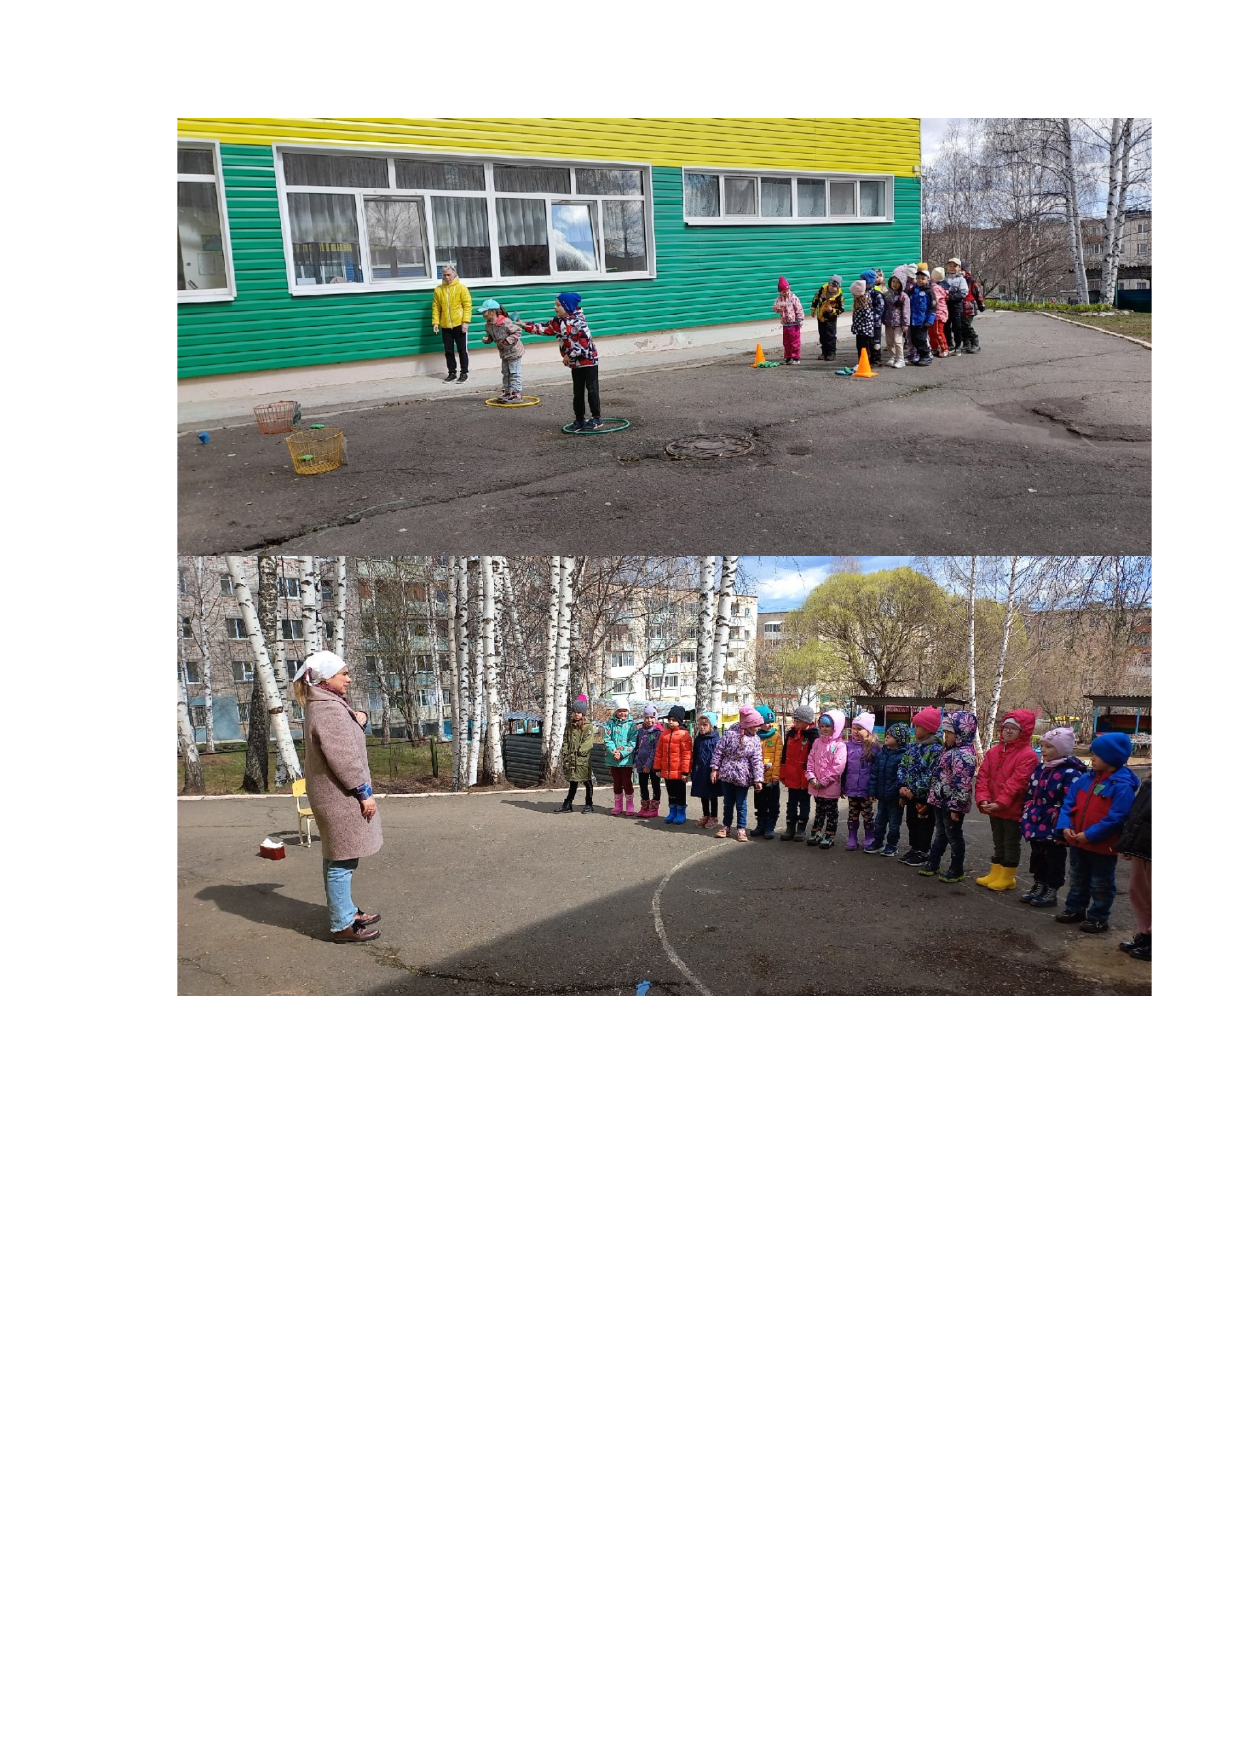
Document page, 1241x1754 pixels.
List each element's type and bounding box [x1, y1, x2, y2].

picture [177, 118, 1152, 996]
